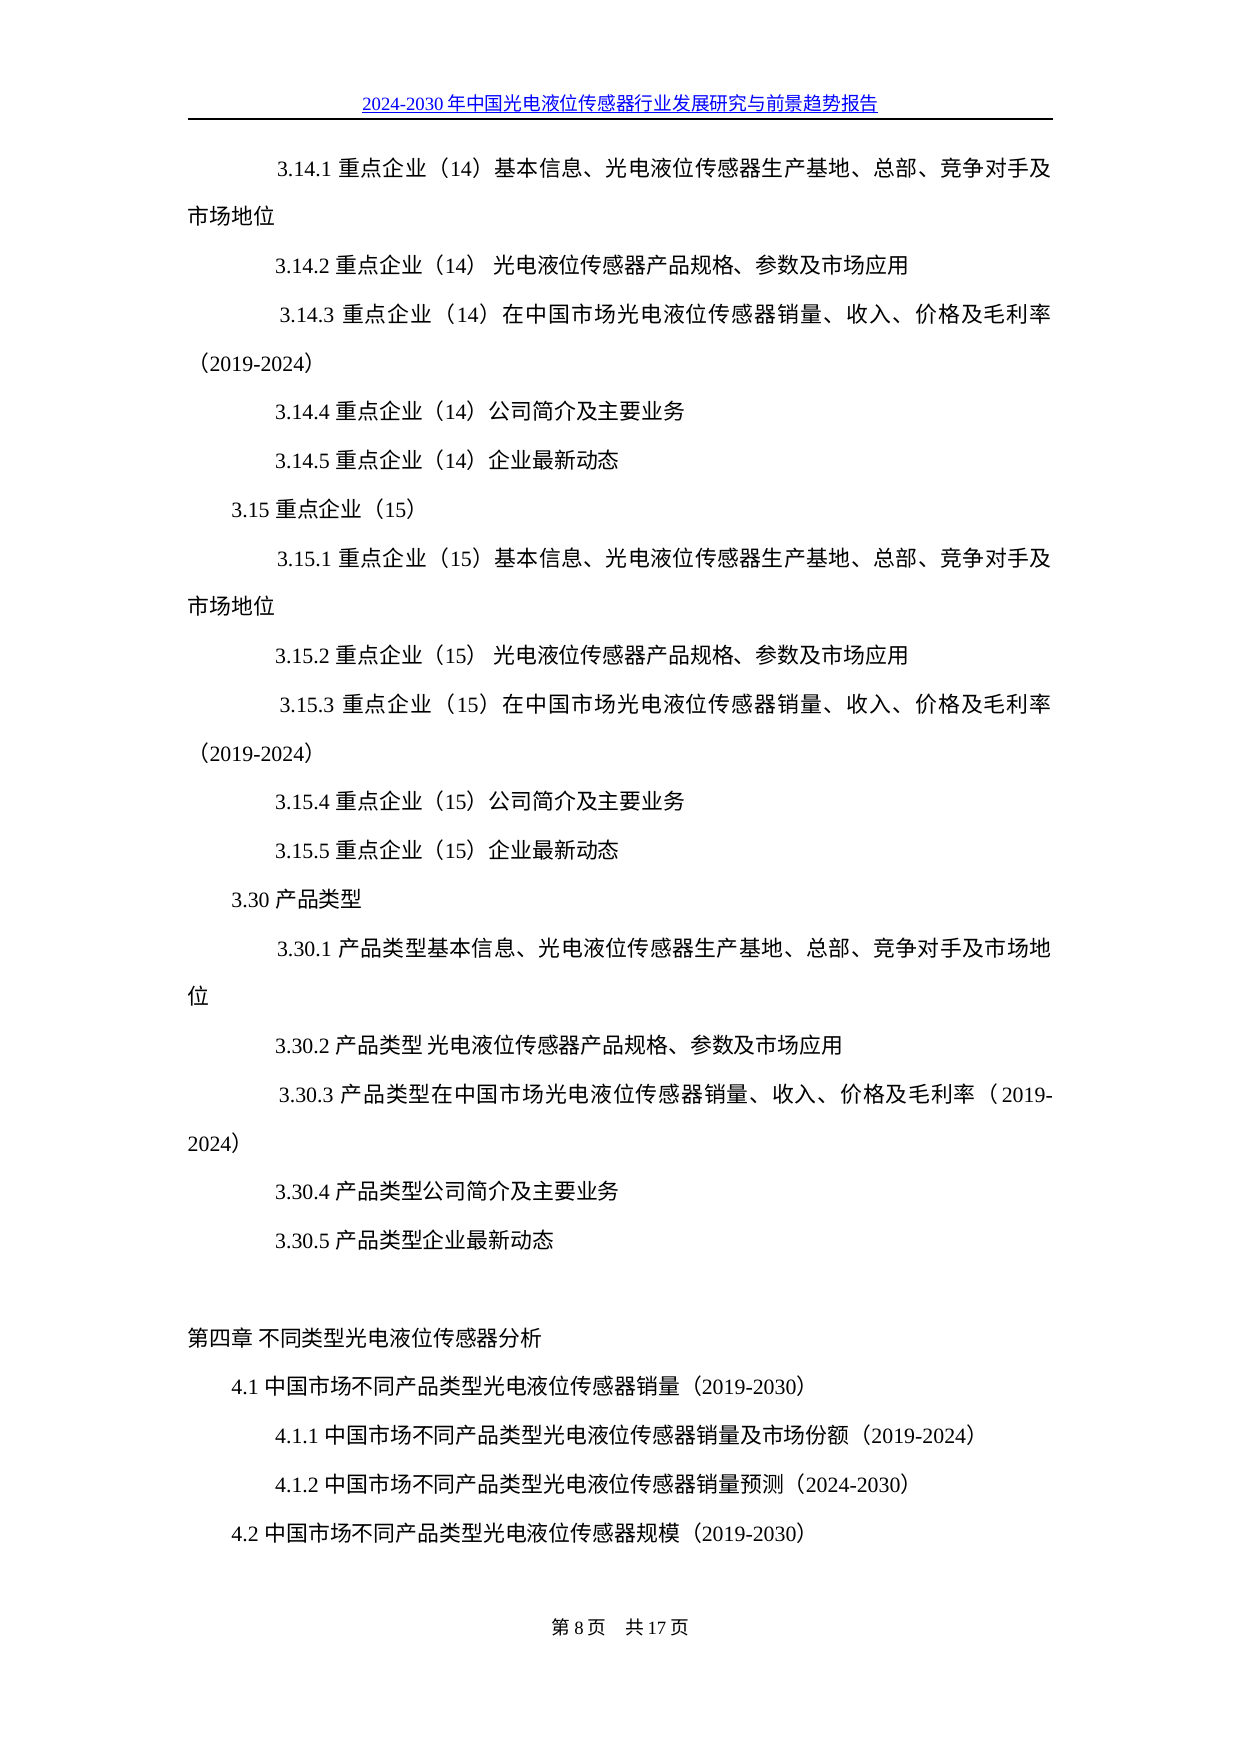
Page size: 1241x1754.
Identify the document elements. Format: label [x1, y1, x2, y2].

text [187, 150, 1053, 1548]
